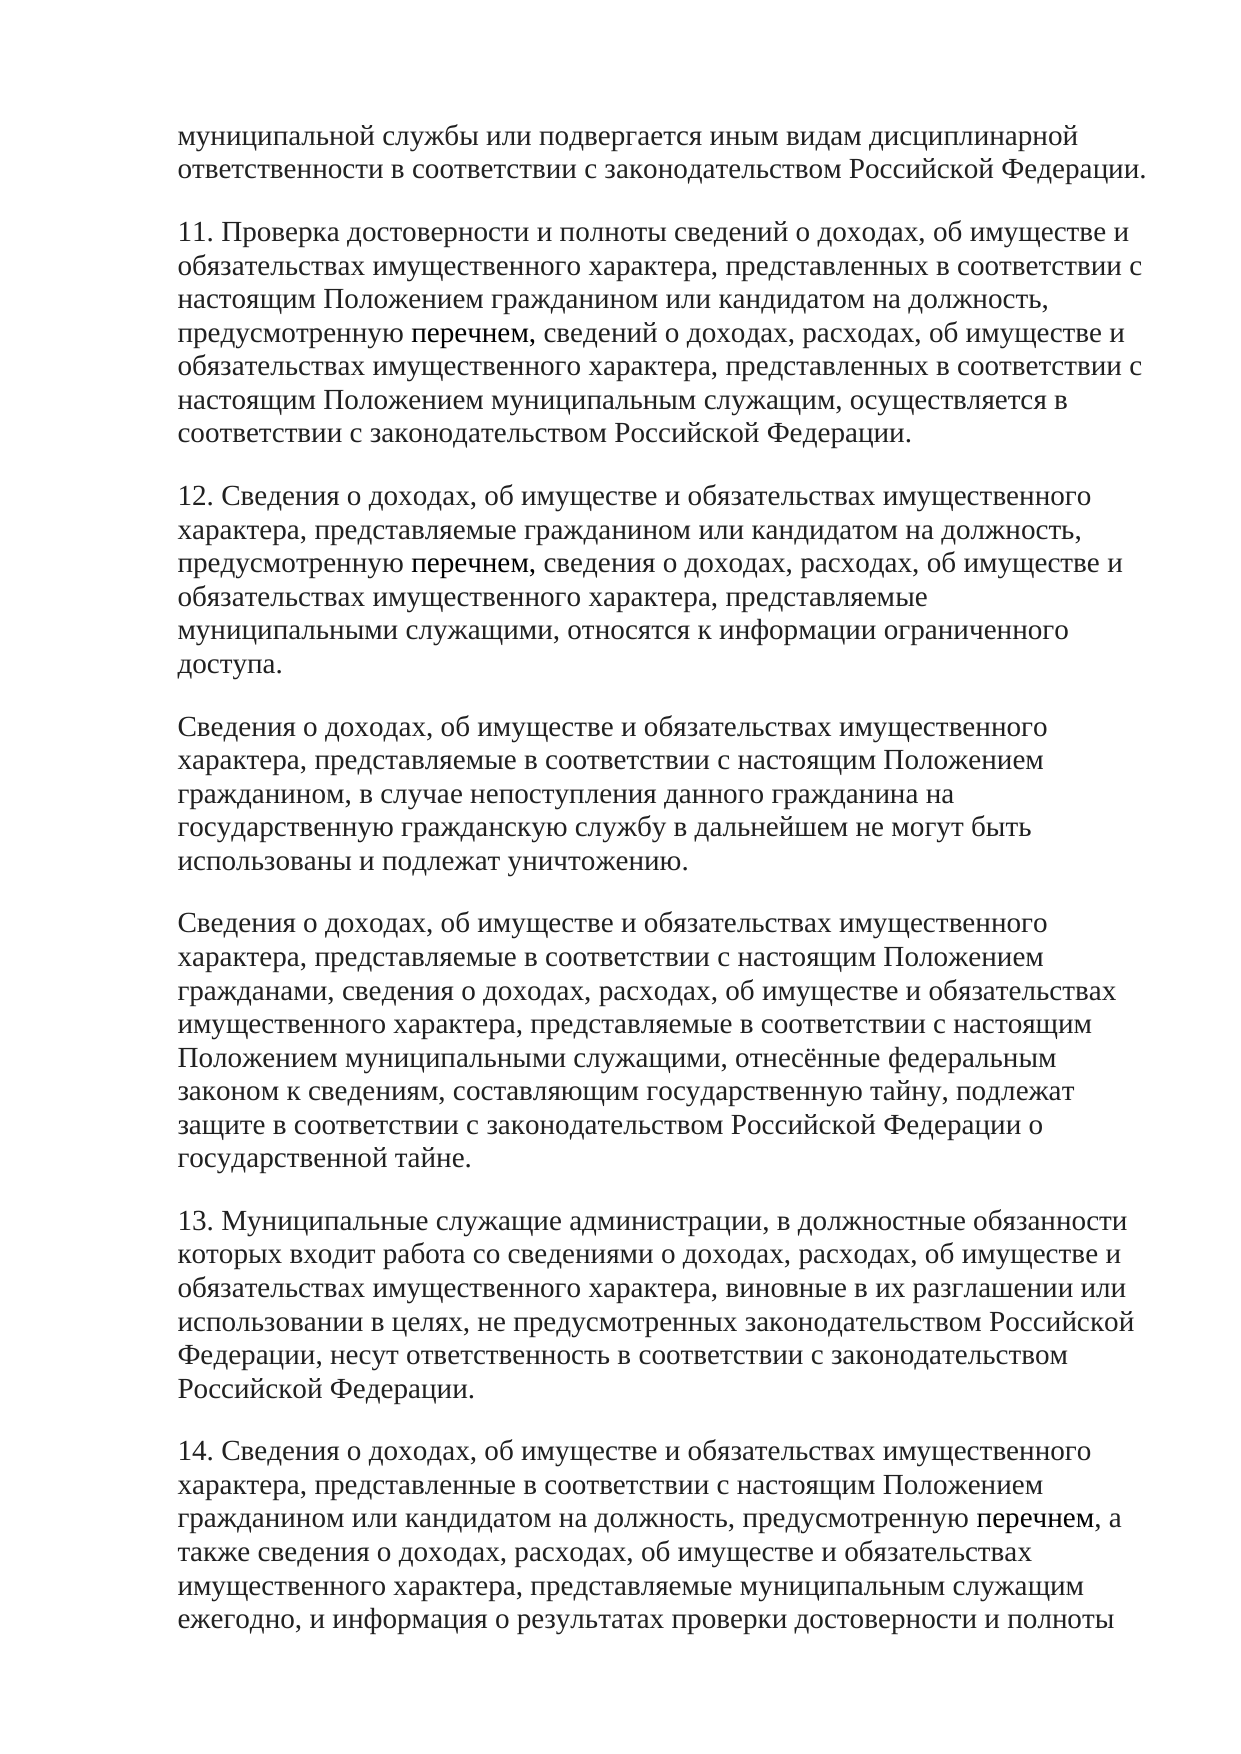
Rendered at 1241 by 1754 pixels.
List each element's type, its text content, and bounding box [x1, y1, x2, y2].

text 13. Муниципальные служащие администрации, в должностные обязанности которых входит работа со сведениями о доходах, расходах, об имуществе и обязательствах имущественного характера, виновные в их разглашении или использовании в целях, не предусмотренных законодательством Российской Федерации, несут ответственность в соответствии с законодательством Российской Федерации. [177, 1203, 1152, 1404]
text Сведения о доходах, об имуществе и обязательствах имущественного характера, представляемые в соответствии с настоящим Положением гражданами, сведения о доходах, расходах, об имуществе и обязательствах имущественного характера, представляемые в соответствии с настоящим Положением муниципальными служащими, отнесённые федеральным законом к сведениям, составляющим государственную тайну, подлежат защите в соответствии с законодательством Российской Федерации о государственной тайне. [177, 906, 1152, 1174]
text 12. Сведения о доходах, об имуществе и обязательствах имущественного характера, представляемые гражданином или кандидатом на должность, предусмотренную перечнем, сведения о доходах, расходах, об имуществе и обязательствах имущественного характера, представляемые муниципальными служащими, относятся к информации ограниченного доступа. [177, 478, 1152, 679]
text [177, 118, 1152, 185]
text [177, 1433, 1152, 1635]
text Сведения о доходах, об имуществе и обязательствах имущественного характера, представляемые в соответствии с настоящим Положением гражданином, в случае непоступления данного гражданина на государственную гражданскую службу в дальнейшем не могут быть использованы и подлежат уничтожению. [177, 709, 1152, 876]
text 11. Проверка достоверности и полноты сведений о доходах, об имуществе и обязательствах имущественного характера, представленных в соответствии с настоящим Положением гражданином или кандидатом на должность, предусмотренную перечнем, сведений о доходах, расходах, об имуществе и обязательствах имущественного характера, представленных в соответствии с настоящим Положением муниципальным служащим, осуществляется в соответствии с законодательством Российской Федерации. [177, 214, 1152, 449]
